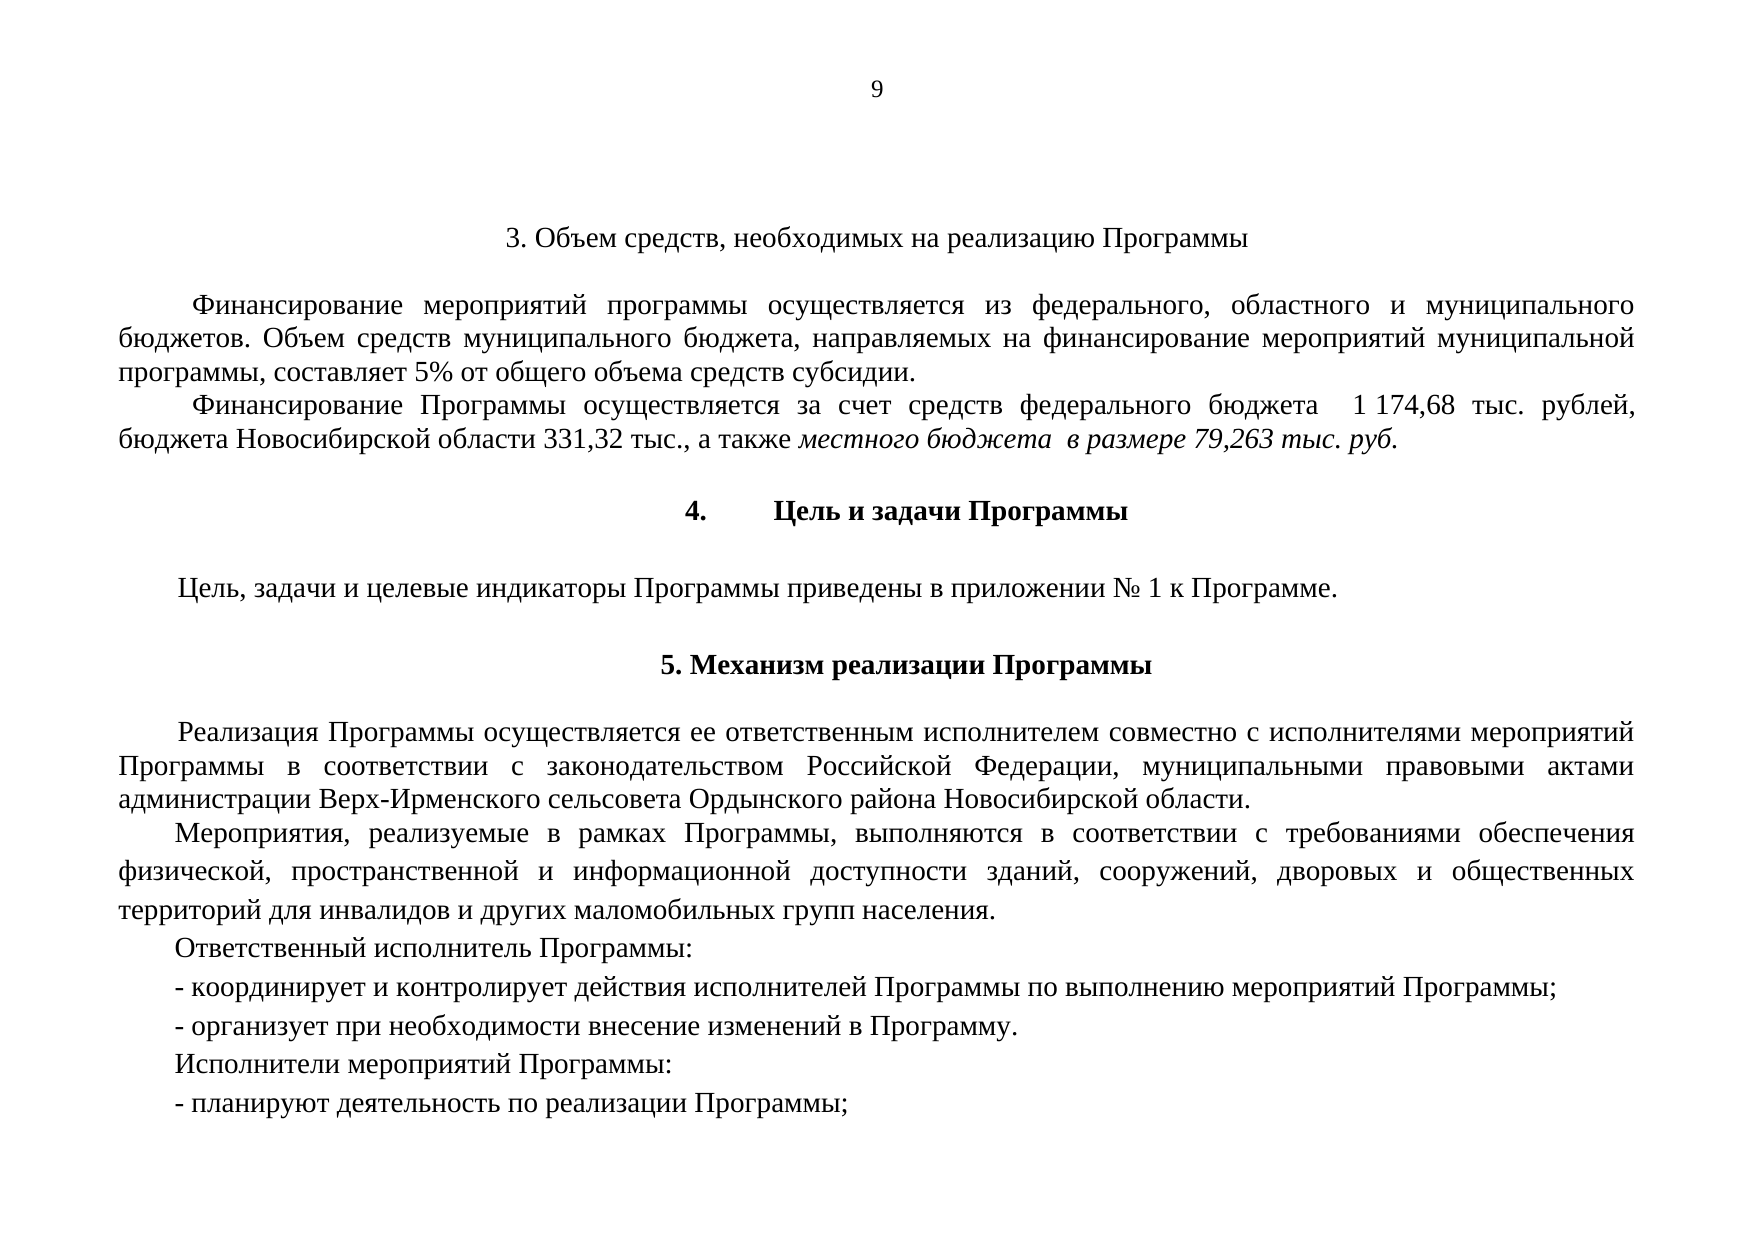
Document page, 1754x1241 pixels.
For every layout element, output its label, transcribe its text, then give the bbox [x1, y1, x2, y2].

text 3. Объем средств, необходимых на реализацию Программы [118, 220, 1636, 253]
text Мероприятия, реализуемые в рамках Программы, выполняются в соответствии с требованиями обеспечения физической, пространственной и информационной доступности зданий, сооружений, дворовых и общественных территорий для инвалидов и других маломобильных групп населения. [118, 815, 1636, 926]
text Финансирование мероприятий программы осуществляется из федерального, областного и муниципального бюджетов. Объем средств муниципального бюджета, направляемых на финансирование мероприятий муниципальной программы, составляет 5% от общего объема средств субсидии. [118, 287, 1636, 387]
text Реализация Программы осуществляется ее ответственным исполнителем совместно с исполнителями мероприятий Программы в соответствии с законодательством Российской Федерации, муниципальными правовыми актами администрации Верх-Ирменского сельсовета Ордынского района Новосибирской области. [118, 714, 1636, 815]
text Ответственный исполнитель Программы: [118, 931, 1636, 964]
list Цель и задачи Программы [118, 493, 1636, 527]
text - планируют деятельность по реализации Программы; [118, 1085, 1636, 1118]
text - организует при необходимости внесение изменений в Программу. [118, 1008, 1636, 1041]
text Финансирование Программы осуществляется за счет средств федерального бюджета 1 174,68 тыс. рублей, бюджета Новосибирской области 331,32 тыс., а также местного бюджета в размере 79,263 тыс. руб. [118, 387, 1636, 454]
text 5. Механизм реализации Программы [118, 647, 1636, 681]
text Исполнители мероприятий Программы: [118, 1046, 1636, 1080]
text - координирует и контролирует действия исполнителей Программы по выполнению мероприятий Программы; [118, 969, 1636, 1003]
text Цель, задачи и целевые индикаторы Программы приведены в приложении № 1 к Программе. [118, 570, 1636, 604]
